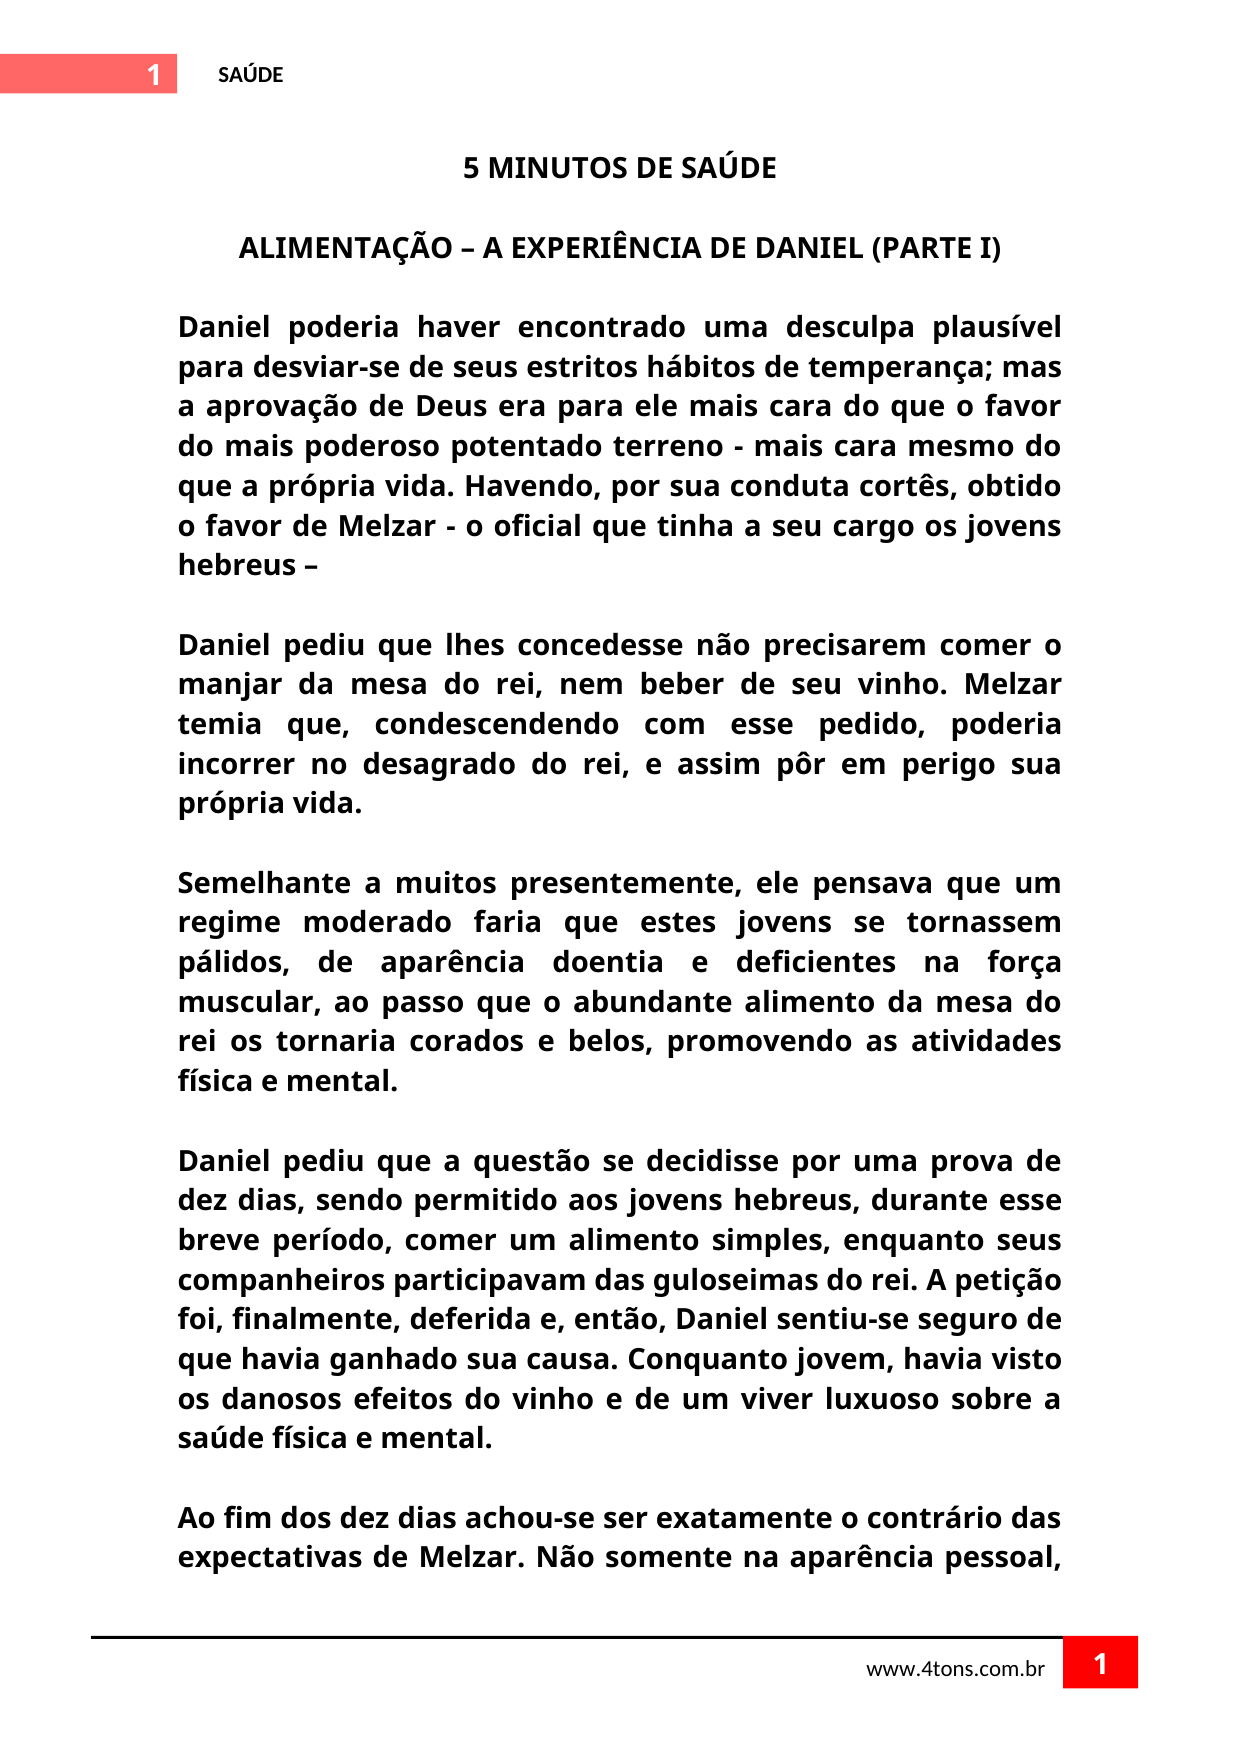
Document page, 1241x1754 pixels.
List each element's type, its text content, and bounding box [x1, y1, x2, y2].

text Daniel pediu que a questão se decidisse por uma prova de dez dias, sendo permitido aos jovens hebreus, durante esse breve período, comer um alimento simples, enquanto seus companheiros participavam das guloseimas do rei. A petição foi, finalmente, deferida e, então, Daniel sentiu-se seguro de que havia ganhado sua causa. Conquanto jovem, havia visto os danosos efeitos do vinho e de um viver luxuoso sobre a saúde física e mental. [177, 1140, 1063, 1457]
text Daniel pediu que lhes concedesse não precisarem comer o manjar da mesa do rei, nem beber de seu vinho. Melzar temia que, condescendendo com esse pedido, poderia incorrer no desagrado do rei, e assim pôr em perigo sua própria vida. [177, 624, 1063, 822]
text Semelhante a muitos presentemente, ele pensava que um regime moderado faria que estes jovens se tornassem pálidos, de aparência doentia e deficientes na força muscular, ao passo que o abundante alimento da mesa do rei os tornaria corados e belos, promovendo as atividades física e mental. [177, 862, 1063, 1100]
text ALIMENTAÇÃO – A EXPERIÊNCIA DE DANIEL (PARTE I) [177, 227, 1063, 267]
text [177, 1497, 1063, 1576]
text Daniel poderia haver encontrado uma desculpa plausível para desviar-se de seus estritos hábitos de temperança; mas a aprovação de Deus era para ele mais cara do que o favor do mais poderoso potentado terreno - mais cara mesmo do que a própria vida. Havendo, por sua conduta cortês, obtido o favor de Melzar - o oficial que tinha a seu cargo os jovens hebreus – [177, 306, 1063, 584]
text 5 MINUTOS DE SAÚDE [177, 148, 1063, 187]
